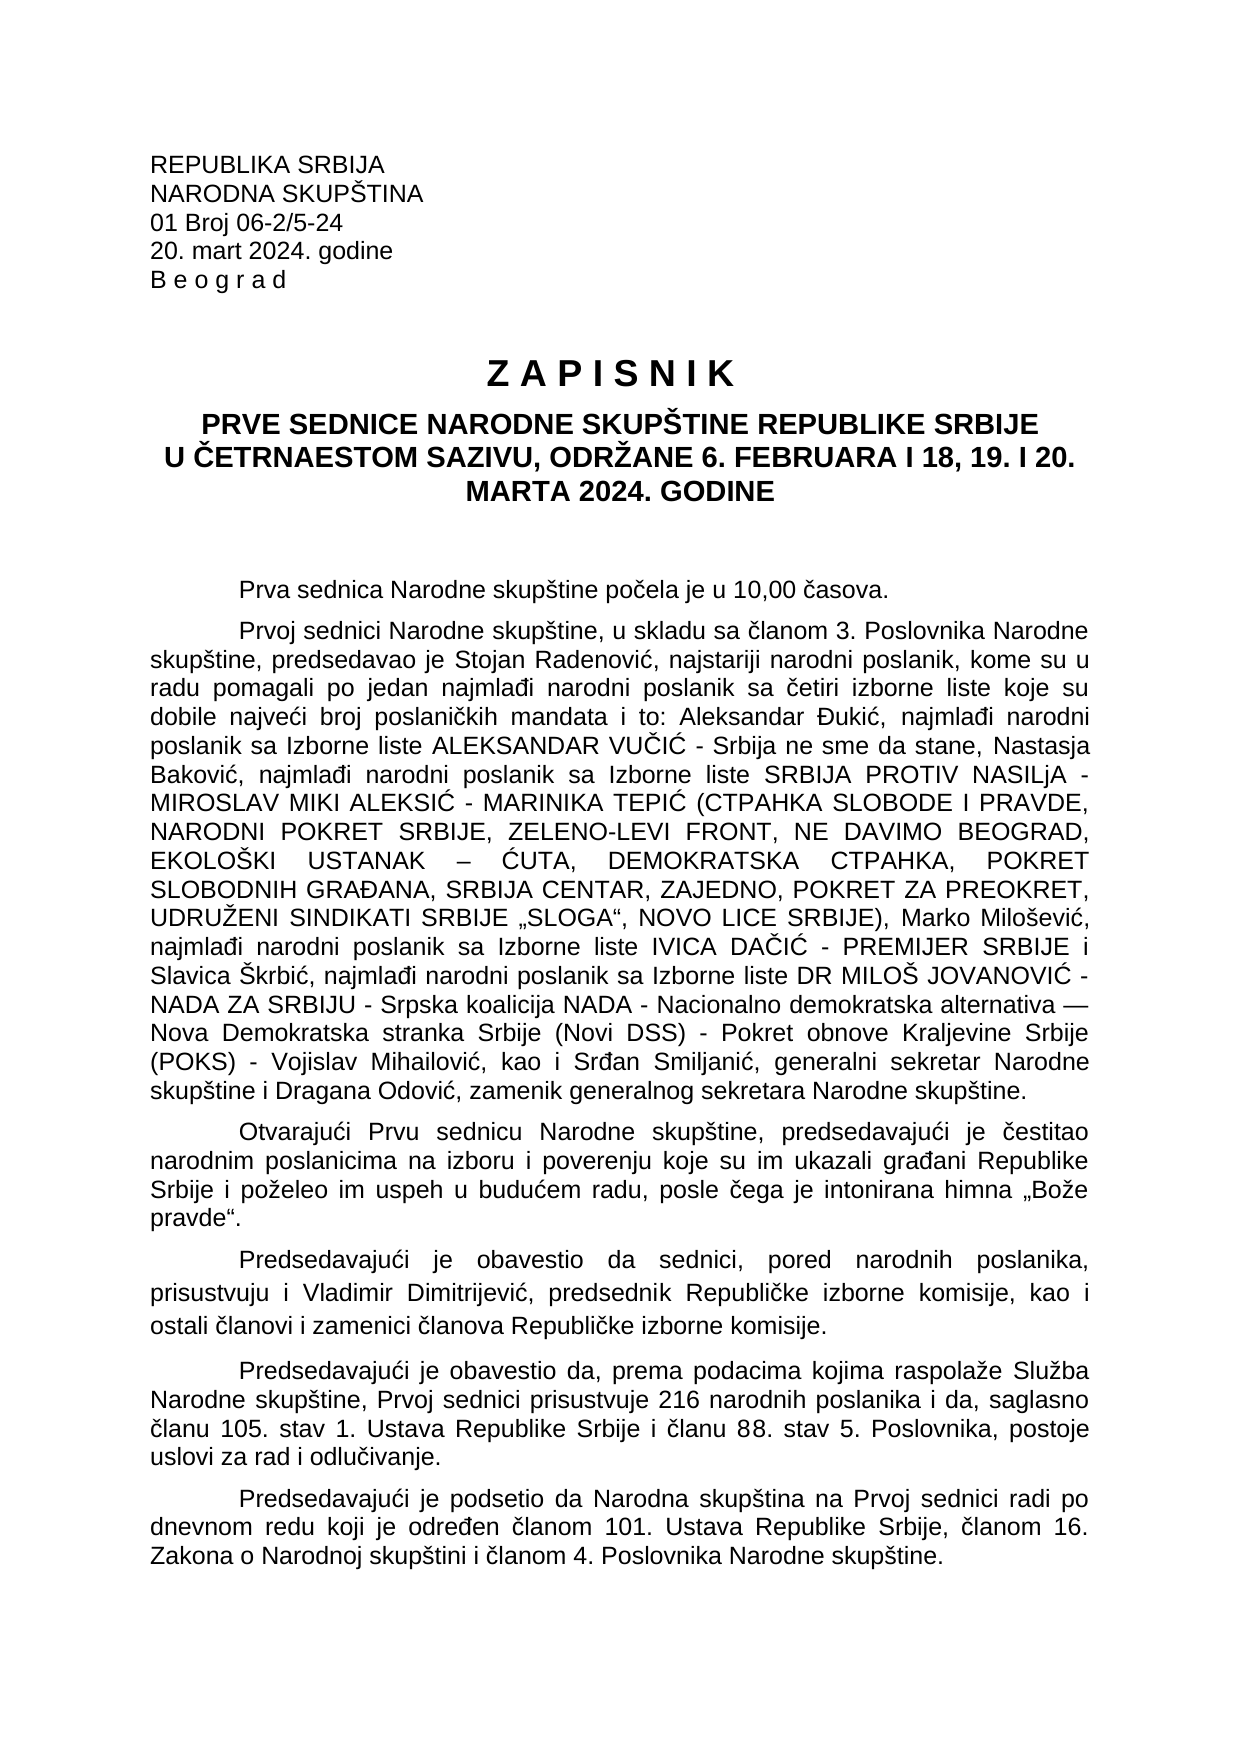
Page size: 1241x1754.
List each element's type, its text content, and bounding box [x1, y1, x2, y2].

text Otvarajući Prvu sednicu Narodne skupštine, predsedavajući je čestitao narodnim poslanicima na izboru i poverenju koje su im ukazali građani Republike Srbije i poželeo im uspeh u budućem radu, posle čega je intonirana himna „Bože pravde“. [150, 1117, 1090, 1232]
text Prvoj sednici Narodne skupštine, u skladu sa članom 3. Poslovnika Narodne skupštine, predsedavao je Stojan Radenović, najstariji narodni poslanik, kome su u radu pomagali po jedan najmlađi narodni poslanik sa četiri izborne liste koje su dobile najveći broj poslaničkih mandata i to: Aleksandar Đukić, najmlađi narodni poslanik sa Izborne liste ALEKSANDAR VUČIĆ - Srbija ne sme da stane, Nastasja Baković, najmlađi narodni poslanik sa Izborne liste SRBIJA PROTIV NASILjA - MIROSLAV MIKI ALEKSIĆ - MARINIKA TEPIĆ (CTPAHKA SLOBODE I PRAVDE, NARODNI POKRET SRBIJE, ZELENO-LEVI FRONT, NE DAVIMO BEOGRAD, EKOLOŠKI USTANAK – ĆUTA, DEMOKRATSKA CTPAHKA, POKRET SLOBODNIH GRAĐANA, SRBIJA CENTAR, ZAJEDNO, POKRET ZA PREOKRET, UDRUŽENI SINDIKATI SRBIJE „SLOGA“, NOVO LICE SRBIJE), Marko Milošević, najmlađi narodni poslanik sa Izborne liste IVICA DAČIĆ - PREMIJER SRBIJE i Slavica Škrbić, najmlađi narodni poslanik sa Izborne liste DR MILOŠ JOVANOVIĆ - NADA ZA SRBIJU - Srpska koalicija NADA - Nacionalno demokratska alternativa — Nova Demokratska stranka Srbije (Novi DSS) - Pokret obnove Kraljevine Srbije (POKS) - Vojislav Mihailović, kao i Srđan Smiljanić, generalni sekretar Narodne skupštine i Dragana Odović, zamenik generalnog sekretara Narodne skupštine. [150, 616, 1090, 1104]
text 01 Broj 06-2/5-24 [150, 207, 1071, 236]
text Predsedavajući je podsetio da Narodna skupština na Prvoj sednici radi po dnevnom redu koji je određen članom 101. Ustava Republike Srbije, članom 16. Zakona o Narodnoj skupštini i članom 4. Poslovnika Narodne skupštine. [150, 1484, 1090, 1570]
text PRVE SEDNICE NARODNE SKUPŠTINE REPUBLIKE SRBIJE [150, 407, 1090, 440]
text NARODNA SKUPŠTINA [150, 179, 1071, 207]
text B e o g r a d [150, 265, 1071, 294]
text 20. mart 2024. godine [150, 236, 1071, 265]
text Predsedavajući je obavestio da sednici, pored narodnih poslanika, prisustvuju i Vladimir Dimitrijević, predsednik Republičke izborne komisije, kao i ostali članovi i zamenici članova Republičke izborne komisije. [150, 1244, 1090, 1339]
text Prva sednica Narodne skupštine počela je u 10,00 časova. [150, 574, 1090, 603]
text Predsedavajući je obavestio da, prema podacima kojima raspolaže Služba Narodne skupštine, Prvoj sednici prisustvuje 216 narodnih poslanika i da, saglasno članu 105. stav 1. Ustava Republike Srbije i članu 88. stav 5. Poslovnika, postoje uslovi za rad i odlučivanje. [150, 1356, 1090, 1471]
text REPUBLIKA SRBIJA [150, 150, 1087, 179]
text Z A P I S N I K [150, 351, 1071, 394]
text U ČETRNAESTOM SAZIVU, ODRŽANE 6. FEBRUARA I 18, 19. I 20. MARTA 2024. GODINE [150, 440, 1090, 507]
